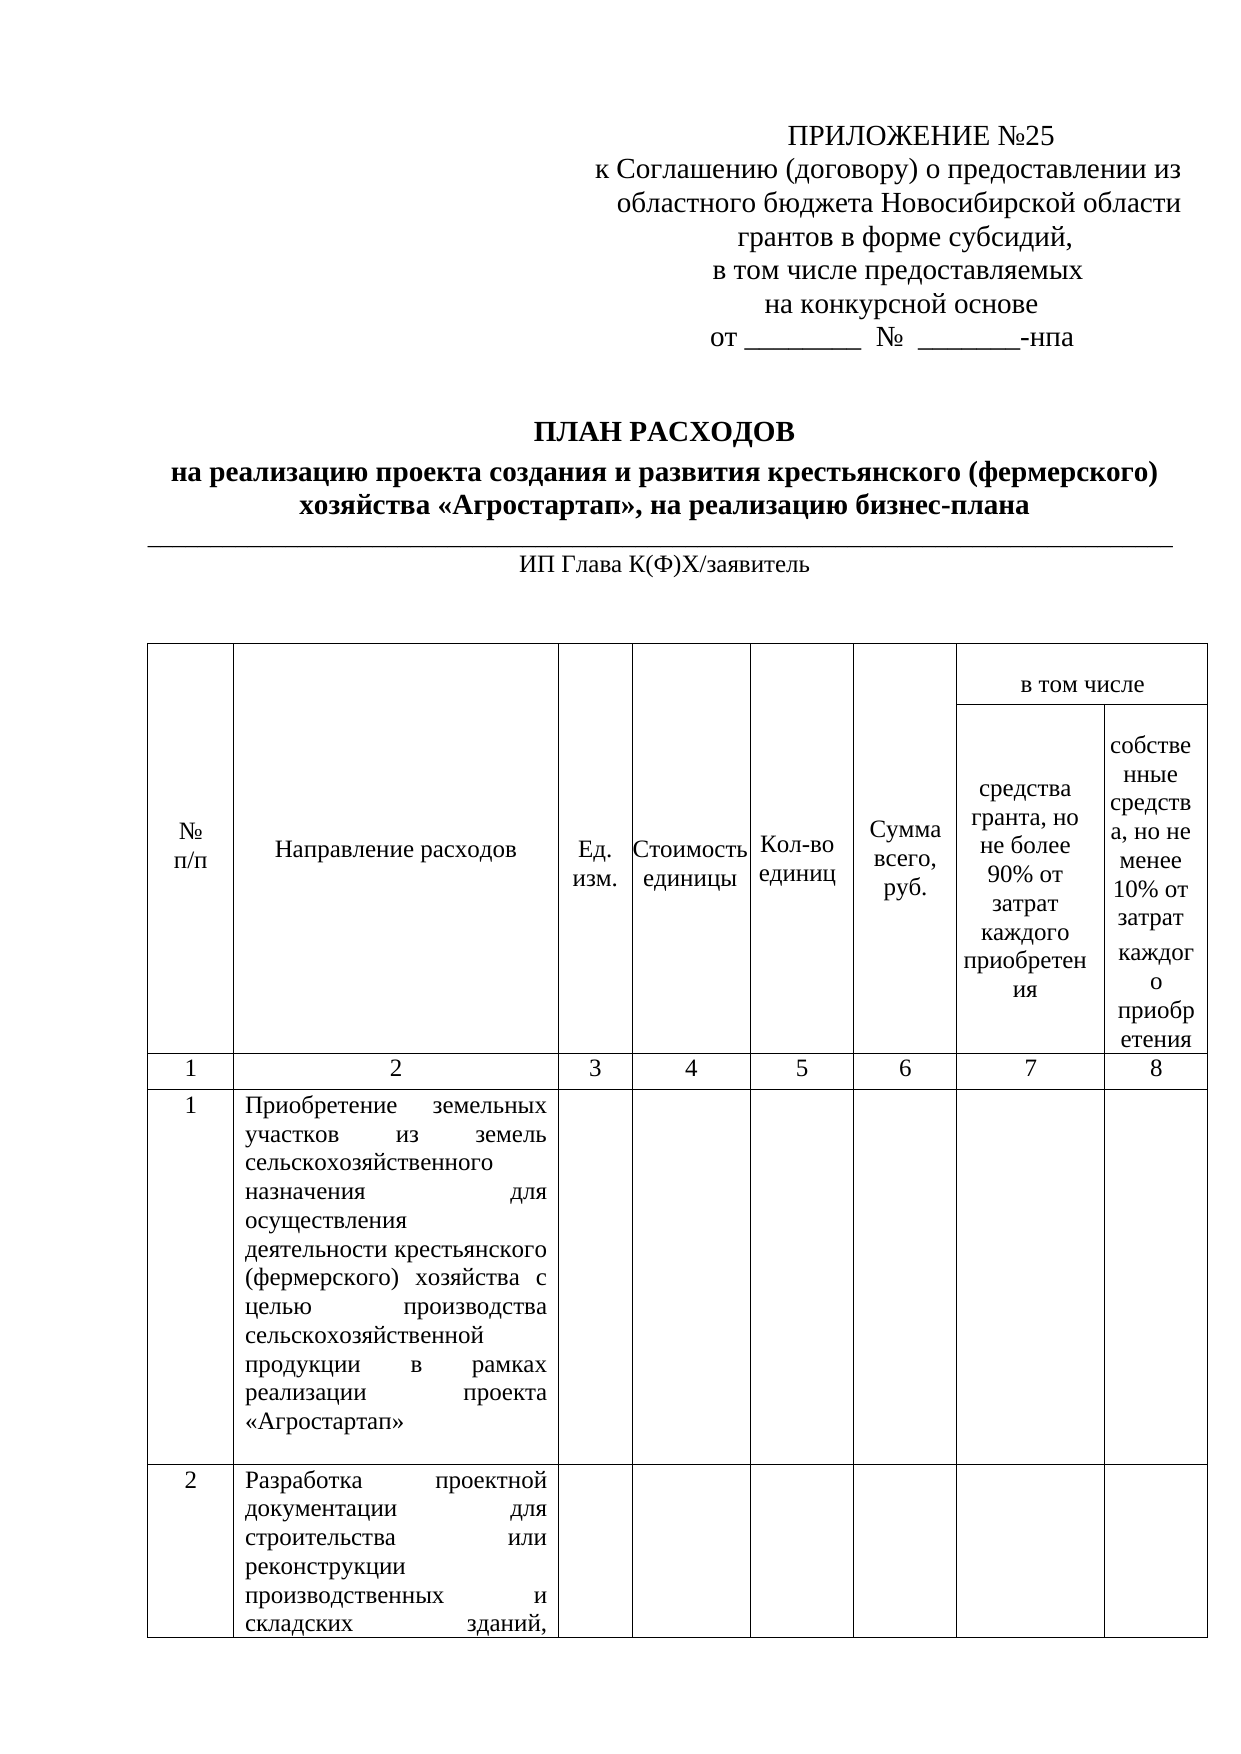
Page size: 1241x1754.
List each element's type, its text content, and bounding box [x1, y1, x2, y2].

text областного бюджета Новосибирской области [148, 185, 1181, 219]
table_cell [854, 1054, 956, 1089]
text к Соглашению (договору) о предоставлении из [148, 152, 1181, 185]
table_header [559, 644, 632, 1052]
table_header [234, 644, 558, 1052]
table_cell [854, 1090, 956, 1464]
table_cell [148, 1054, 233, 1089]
text грантов в форме субсидий, [148, 219, 1181, 252]
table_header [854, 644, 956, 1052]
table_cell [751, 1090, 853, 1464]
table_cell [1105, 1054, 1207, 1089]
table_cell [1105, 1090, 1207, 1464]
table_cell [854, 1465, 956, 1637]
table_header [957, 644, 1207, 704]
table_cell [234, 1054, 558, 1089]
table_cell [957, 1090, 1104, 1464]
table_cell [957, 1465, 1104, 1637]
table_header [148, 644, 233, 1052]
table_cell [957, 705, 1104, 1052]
text от ________ № _______-нпа [148, 319, 1140, 353]
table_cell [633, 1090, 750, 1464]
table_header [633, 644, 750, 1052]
text ПРИЛОЖЕНИЕ №25 [148, 118, 1140, 152]
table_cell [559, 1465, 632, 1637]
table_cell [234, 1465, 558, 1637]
text ПЛАН РАСХОДОВ [148, 414, 1181, 447]
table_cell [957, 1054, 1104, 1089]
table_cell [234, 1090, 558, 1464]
text ИП Глава К(Ф)Х/заявитель [148, 549, 1181, 578]
text __________________________________________________________________________________ [148, 521, 1181, 549]
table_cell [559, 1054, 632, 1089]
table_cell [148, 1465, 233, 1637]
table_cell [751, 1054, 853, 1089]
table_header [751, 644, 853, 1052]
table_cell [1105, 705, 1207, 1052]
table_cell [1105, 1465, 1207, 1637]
text на реализацию проекта создания и развития крестьянского (фермерского) хозяйства «Агростартап», на реализацию бизнес-плана [148, 454, 1181, 521]
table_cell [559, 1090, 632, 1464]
text на конкурсной основе [148, 286, 1181, 319]
text в том числе предоставляемых [148, 252, 1181, 286]
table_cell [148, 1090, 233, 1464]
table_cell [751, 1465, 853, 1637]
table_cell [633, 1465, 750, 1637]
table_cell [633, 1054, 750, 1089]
